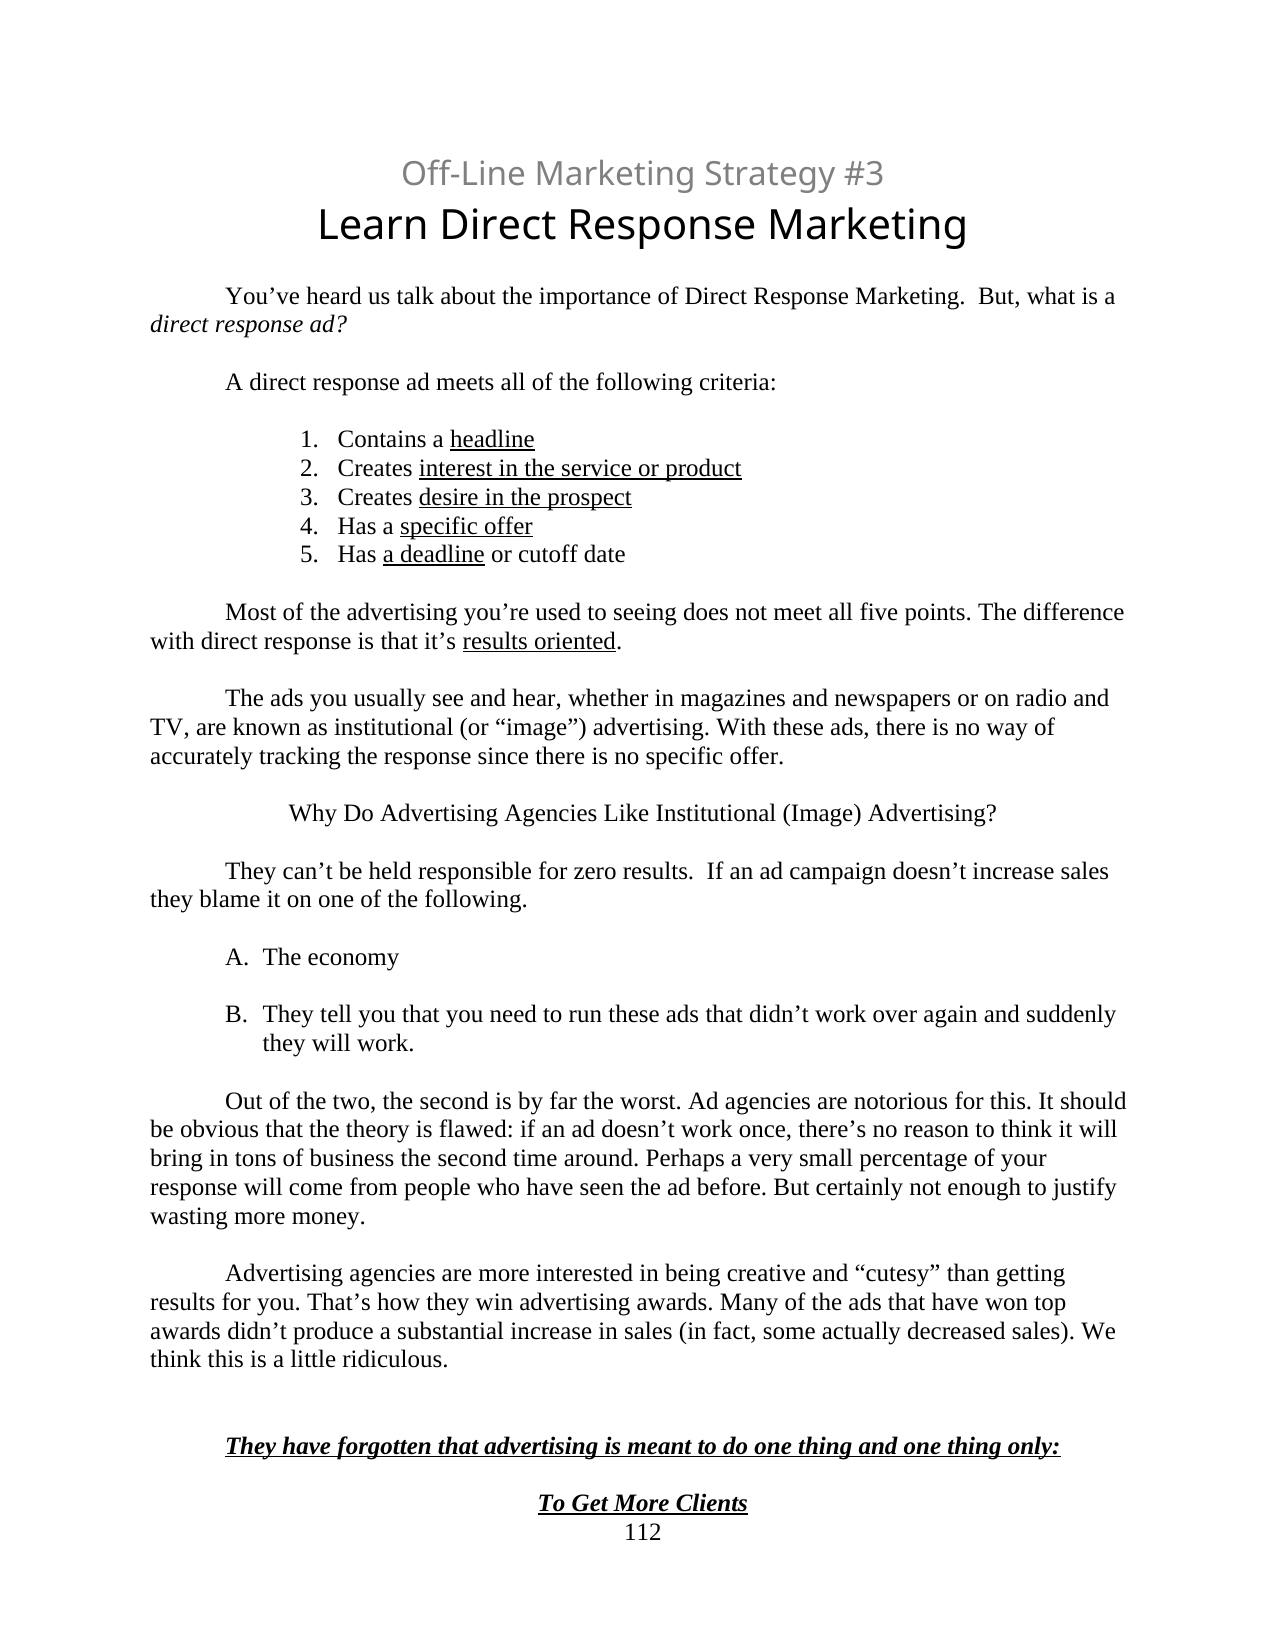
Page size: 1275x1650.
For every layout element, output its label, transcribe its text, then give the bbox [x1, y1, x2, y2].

text Advertising agencies are more interested in being creative and “cutesy” than getting results for you. That’s how they win advertising awards. Many of the ads that have won top awards didn’t produce a substantial increase in sales (in fact, some actually decreased sales). We think this is a little ridiculous. [150, 1258, 1135, 1373]
text The ads you usually see and hear, whether in magazines and newspapers or on radio and TV, are known as institutional (or “image”) advertising. With these ads, there is no way of accurately tracking the response since there is no specific offer. [150, 683, 1135, 769]
subtitle Off-Line Marketing Strategy #3 [150, 150, 1135, 195]
list They tell you that you need to run these ads that didn’t work over again and suddenly they will work. [225, 999, 1135, 1057]
list The economy [225, 942, 1135, 971]
list Creates desire in the prospect [300, 482, 1135, 511]
text To Get More Clients [150, 1488, 1135, 1517]
text They can’t be held responsible for zero results. If an ad campaign doesn’t increase sales they blame it on one of the following. [150, 856, 1135, 913]
list Has a specific offer [300, 511, 1135, 539]
text They have forgotten that advertising is meant to do one thing and one thing only: [150, 1431, 1135, 1459]
text A direct response ad meets all of the following criteria: [150, 367, 1135, 396]
list Creates interest in the service or product [300, 453, 1135, 482]
list Contains a headline [300, 424, 1135, 453]
text You’ve heard us talk about the importance of Direct Response Marketing. But, what is a direct response ad? [150, 281, 1135, 338]
list Has a deadline or cutoff date [300, 539, 1135, 568]
text Most of the advertising you’re used to seeing does not meet all five points. The difference with direct response is that it’s results oriented. [150, 597, 1135, 654]
text Out of the two, the second is by far the worst. Ad agencies are notorious for this. It should be obvious that the theory is flawed: if an ad doesn’t work once, there’s no reason to think it will bring in tons of business the second time around. Perhaps a very small percentage of your response will come from people who have seen the ad before. But certainly not enough to justify wasting more money. [150, 1086, 1135, 1229]
text Why Do Advertising Agencies Like Institutional (Image) Advertising? [150, 798, 1135, 827]
text Learn Direct Response Marketing [150, 195, 1135, 252]
